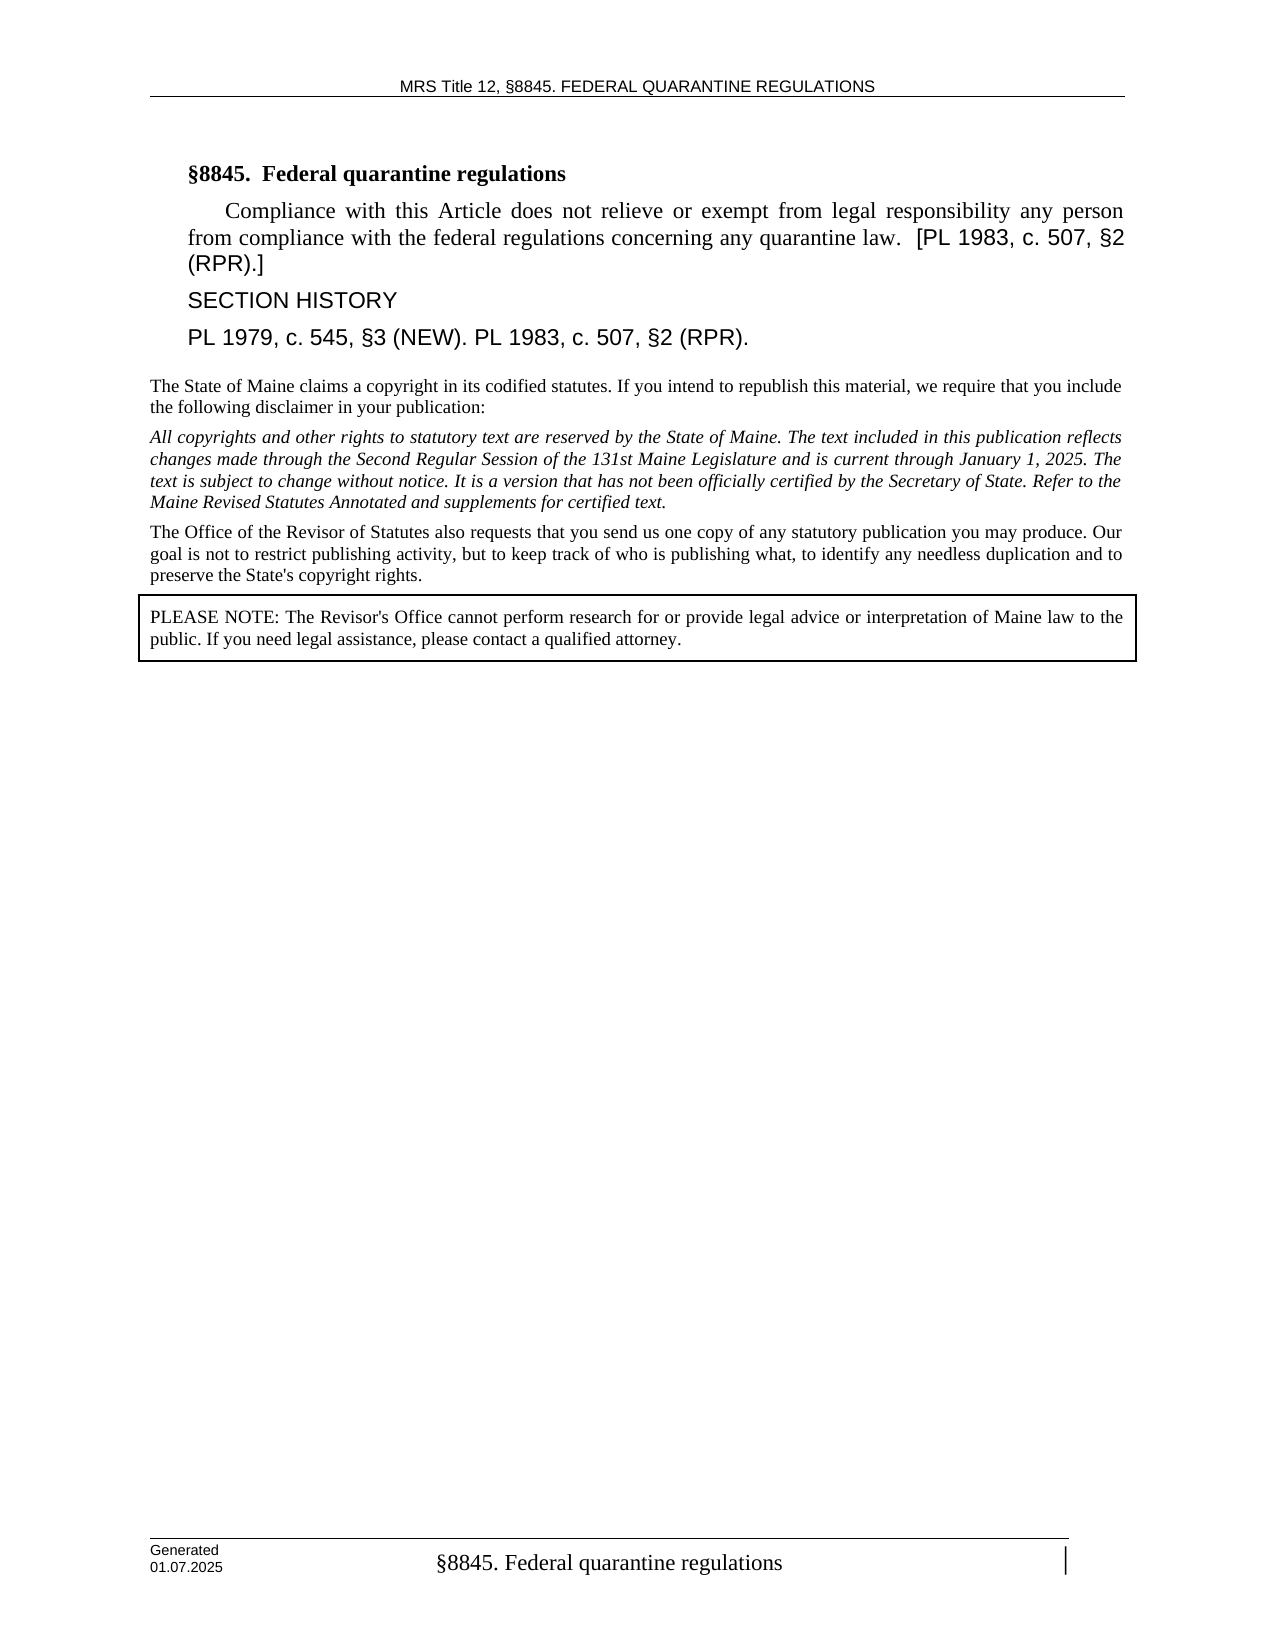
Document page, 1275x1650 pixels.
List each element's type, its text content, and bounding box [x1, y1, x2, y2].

text The Office of the Revisor of Statutes also requests that you send us one copy of any statutory publication you may produce. Our goal is not to restrict publishing activity, but to keep track of who is publishing what, to identify any needless duplication and to preserve the State's copyright rights. [150, 521, 1125, 586]
text SECTION HISTORY [187, 287, 1125, 313]
text PLEASE NOTE: The Revisor's Office cannot perform research for or provide legal advice or interpretation of Maine law to the public. If you need legal assistance, please contact a qualified attorney. [140, 596, 1135, 660]
text Compliance with this Article does not relieve or exempt from legal responsibility any person from compliance with the federal regulations concerning any quarantine law. [PL 1983, c. 507, §2 (RPR).] [187, 197, 1125, 276]
text PL 1979, c. 545, §3 (NEW). PL 1983, c. 507, §2 (RPR). [187, 323, 1125, 350]
text All copyrights and other rights to statutory text are reserved by the State of Maine. The text included in this publication reflects changes made through the Second Regular Session of the 131st Maine Legislature and is current through January 1, 2025 . The text is subject to change without notice. It is a version that has not been officially certified by the Secretary of State. Refer to the Maine Revised Statutes Annotated and supplements for certified text. [150, 426, 1125, 513]
text §8845. Federal quarantine regulations [187, 160, 1125, 187]
text The State of Maine claims a copyright in its codified statutes. If you intend to republish this material, we require that you include the following disclaimer in your publication: [150, 375, 1125, 418]
